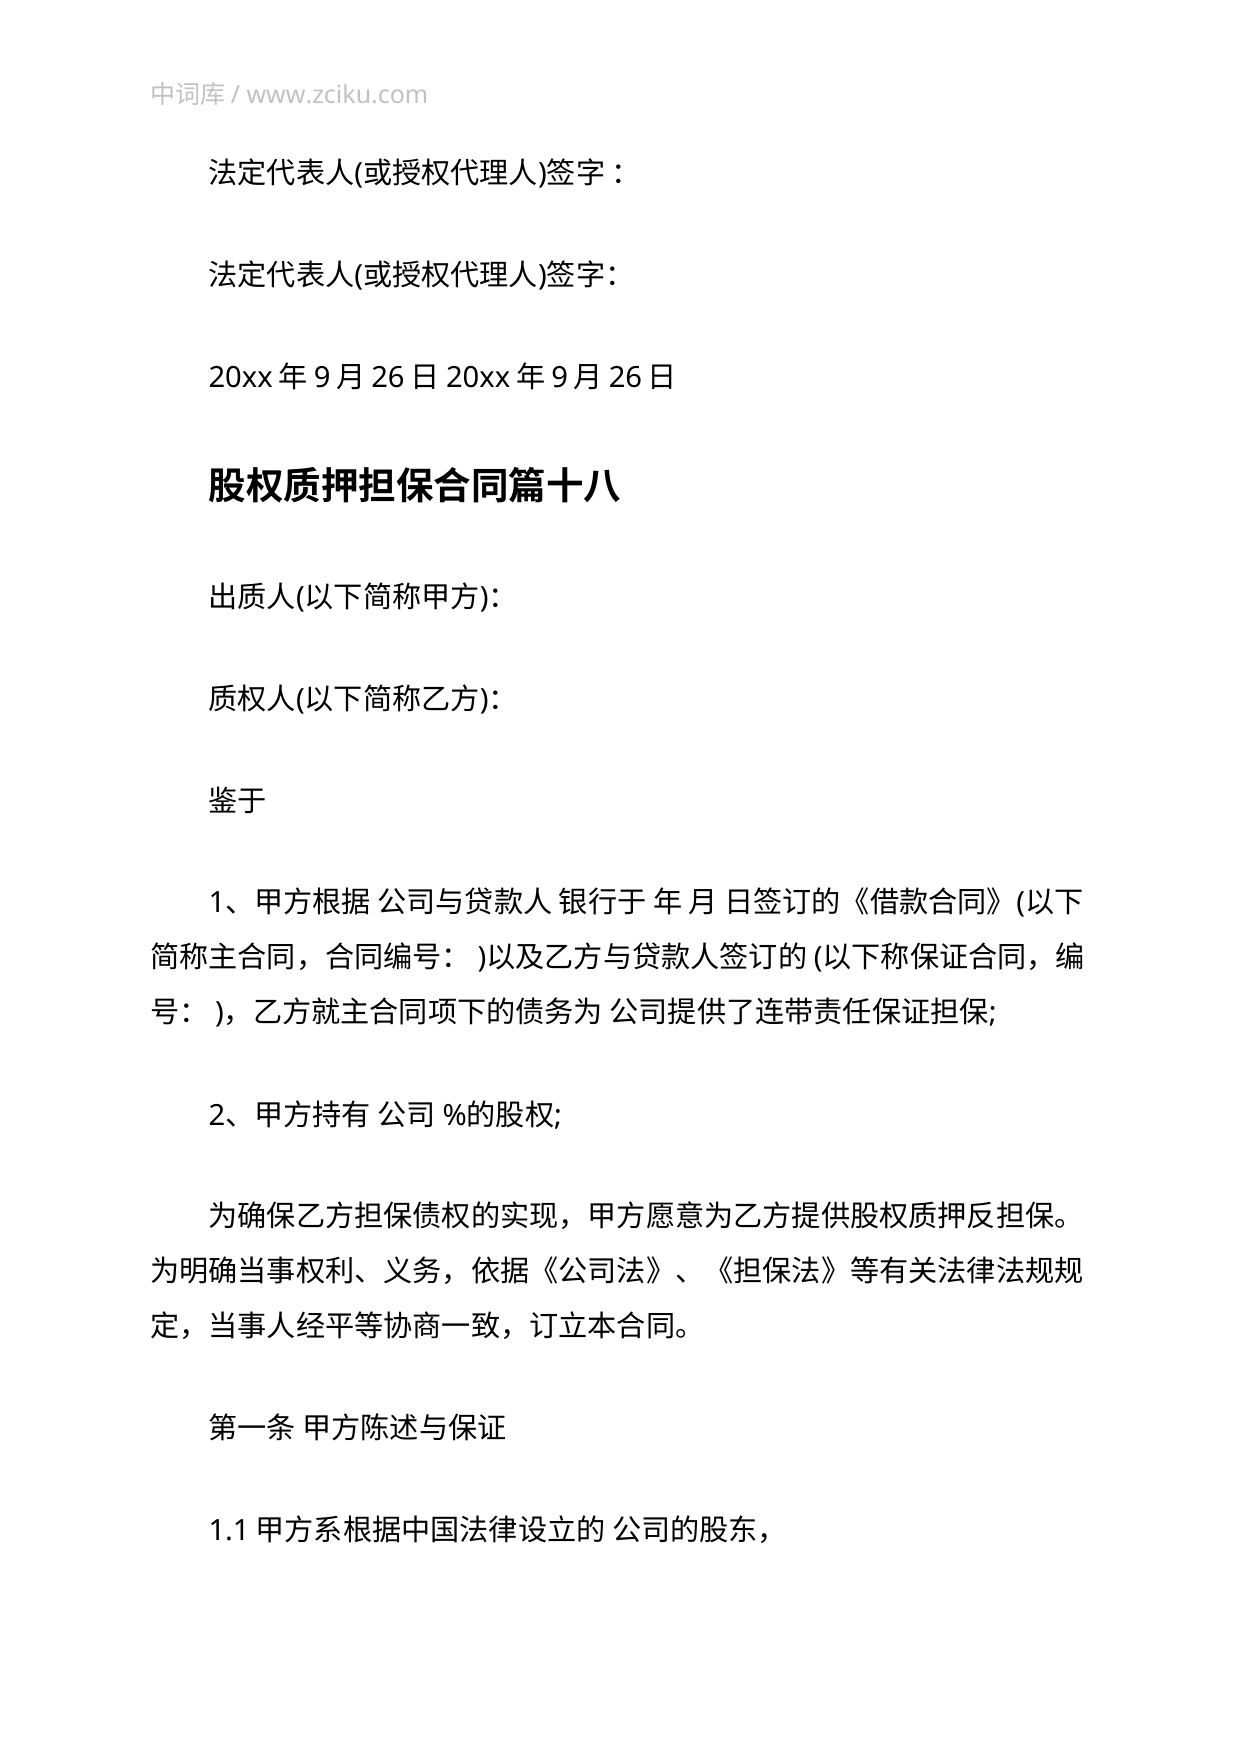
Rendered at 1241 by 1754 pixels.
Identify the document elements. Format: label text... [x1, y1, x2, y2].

text 鉴于 [150, 777, 1090, 819]
text 1、甲方根据 公司与贷款人 银行于 年 月 日签订的《借款合同》(以下简称主合同，合同编号： )以及乙方与贷款人签订的 (以下称保证合同，编号： )，乙方就主合同项下的债务为 公司提供了连带责任保证担保; [150, 879, 1090, 1031]
text 20xx年9月26日 20xx年9月26日 [150, 354, 1090, 396]
text 1.1甲方系根据中国法律设立的 公司的股东， [150, 1506, 1090, 1549]
text 法定代表人(或授权代理人)签字： [150, 252, 1090, 294]
text 2、甲方持有 公司 %的股权; [150, 1091, 1090, 1133]
text 出质人(以下简称甲方)： [150, 573, 1090, 616]
text 法定代表人(或授权代理人)签字 ： [150, 150, 1090, 192]
text 为确保乙方担保债权的实现，甲方愿意为乙方提供股权质押反担保。为明确当事权利、义务，依据《公司法》、《担保法》等有关法律法规规定，当事人经平等协商一致，订立本合同。 [150, 1193, 1090, 1345]
text 第一条 甲方陈述与保证 [150, 1404, 1090, 1447]
text 股权质押担保合同篇十八 [150, 456, 1090, 510]
text 质权人(以下简称乙方)： [150, 675, 1090, 718]
